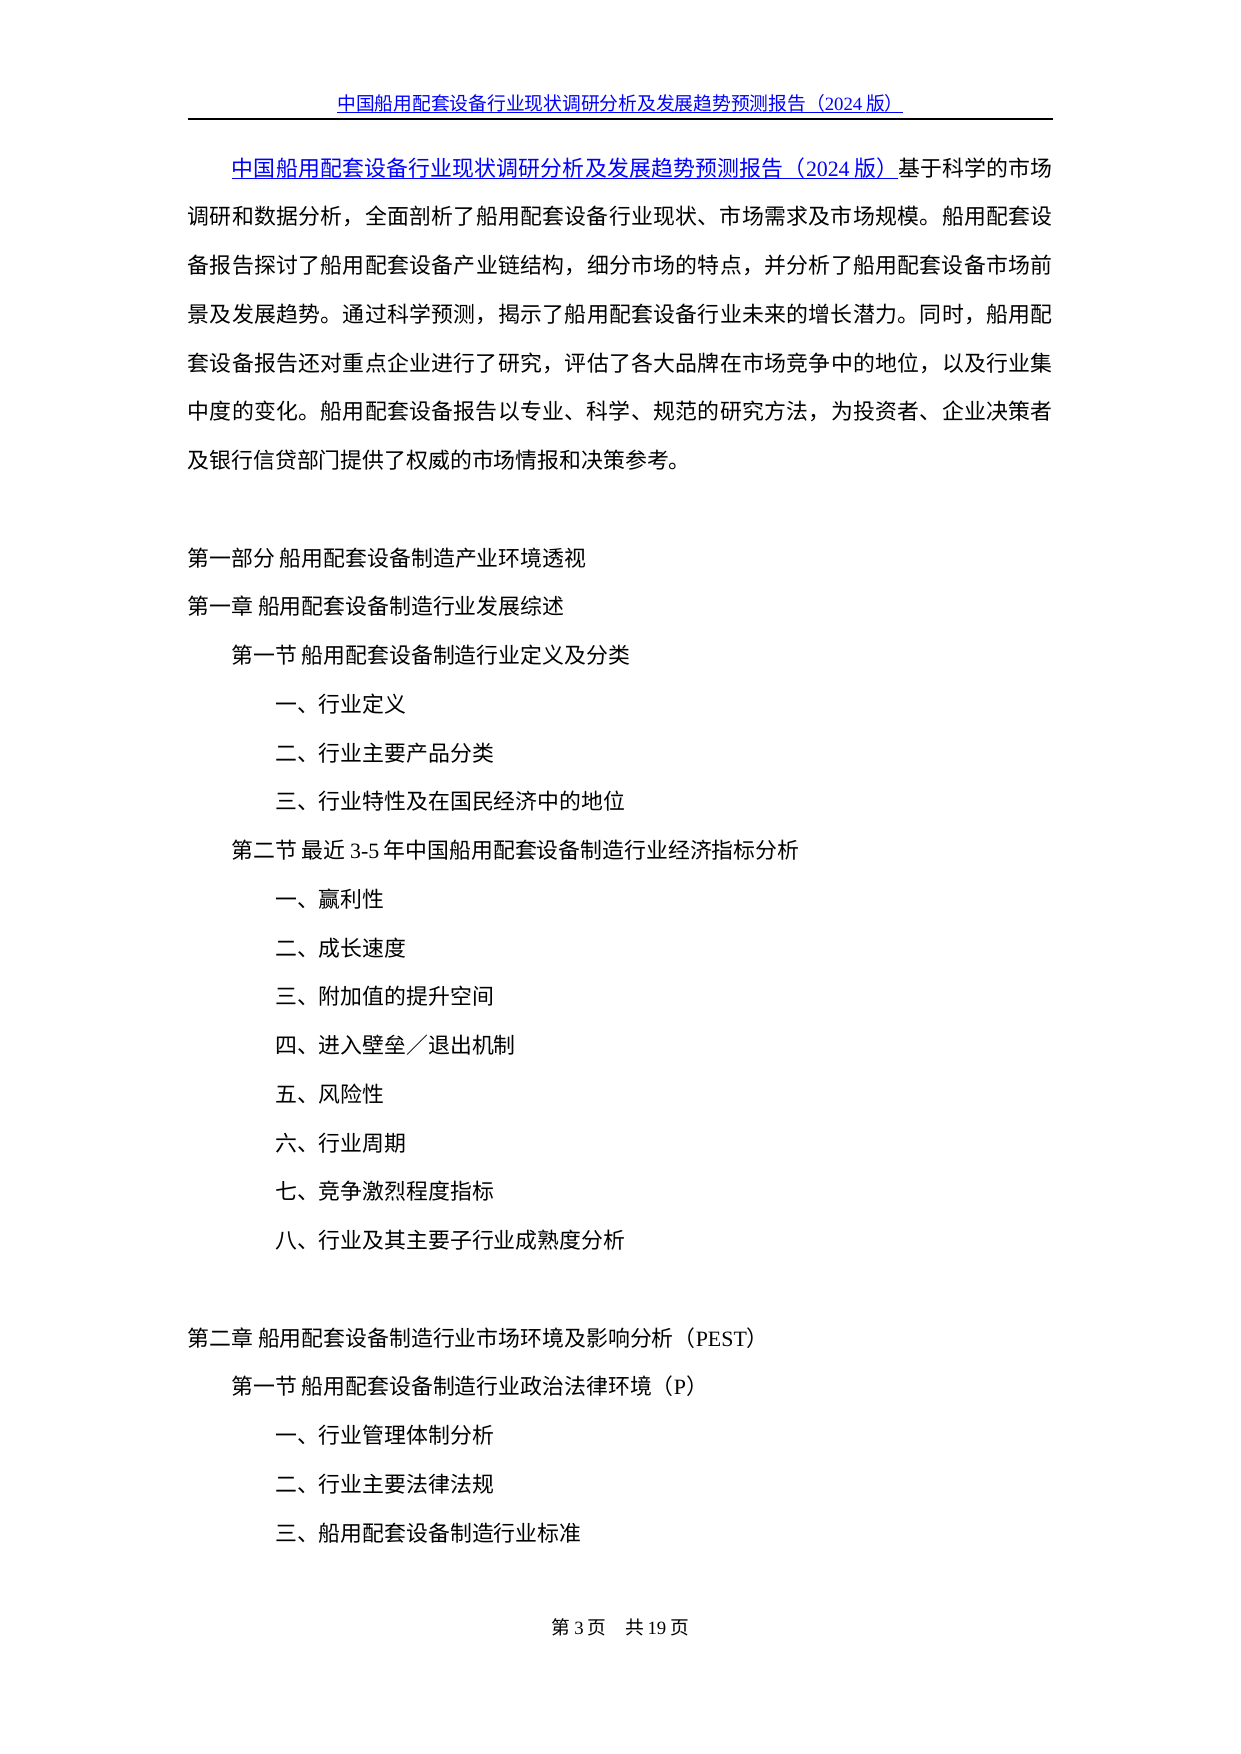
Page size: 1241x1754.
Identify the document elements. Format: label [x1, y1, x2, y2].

text [187, 150, 1053, 1548]
